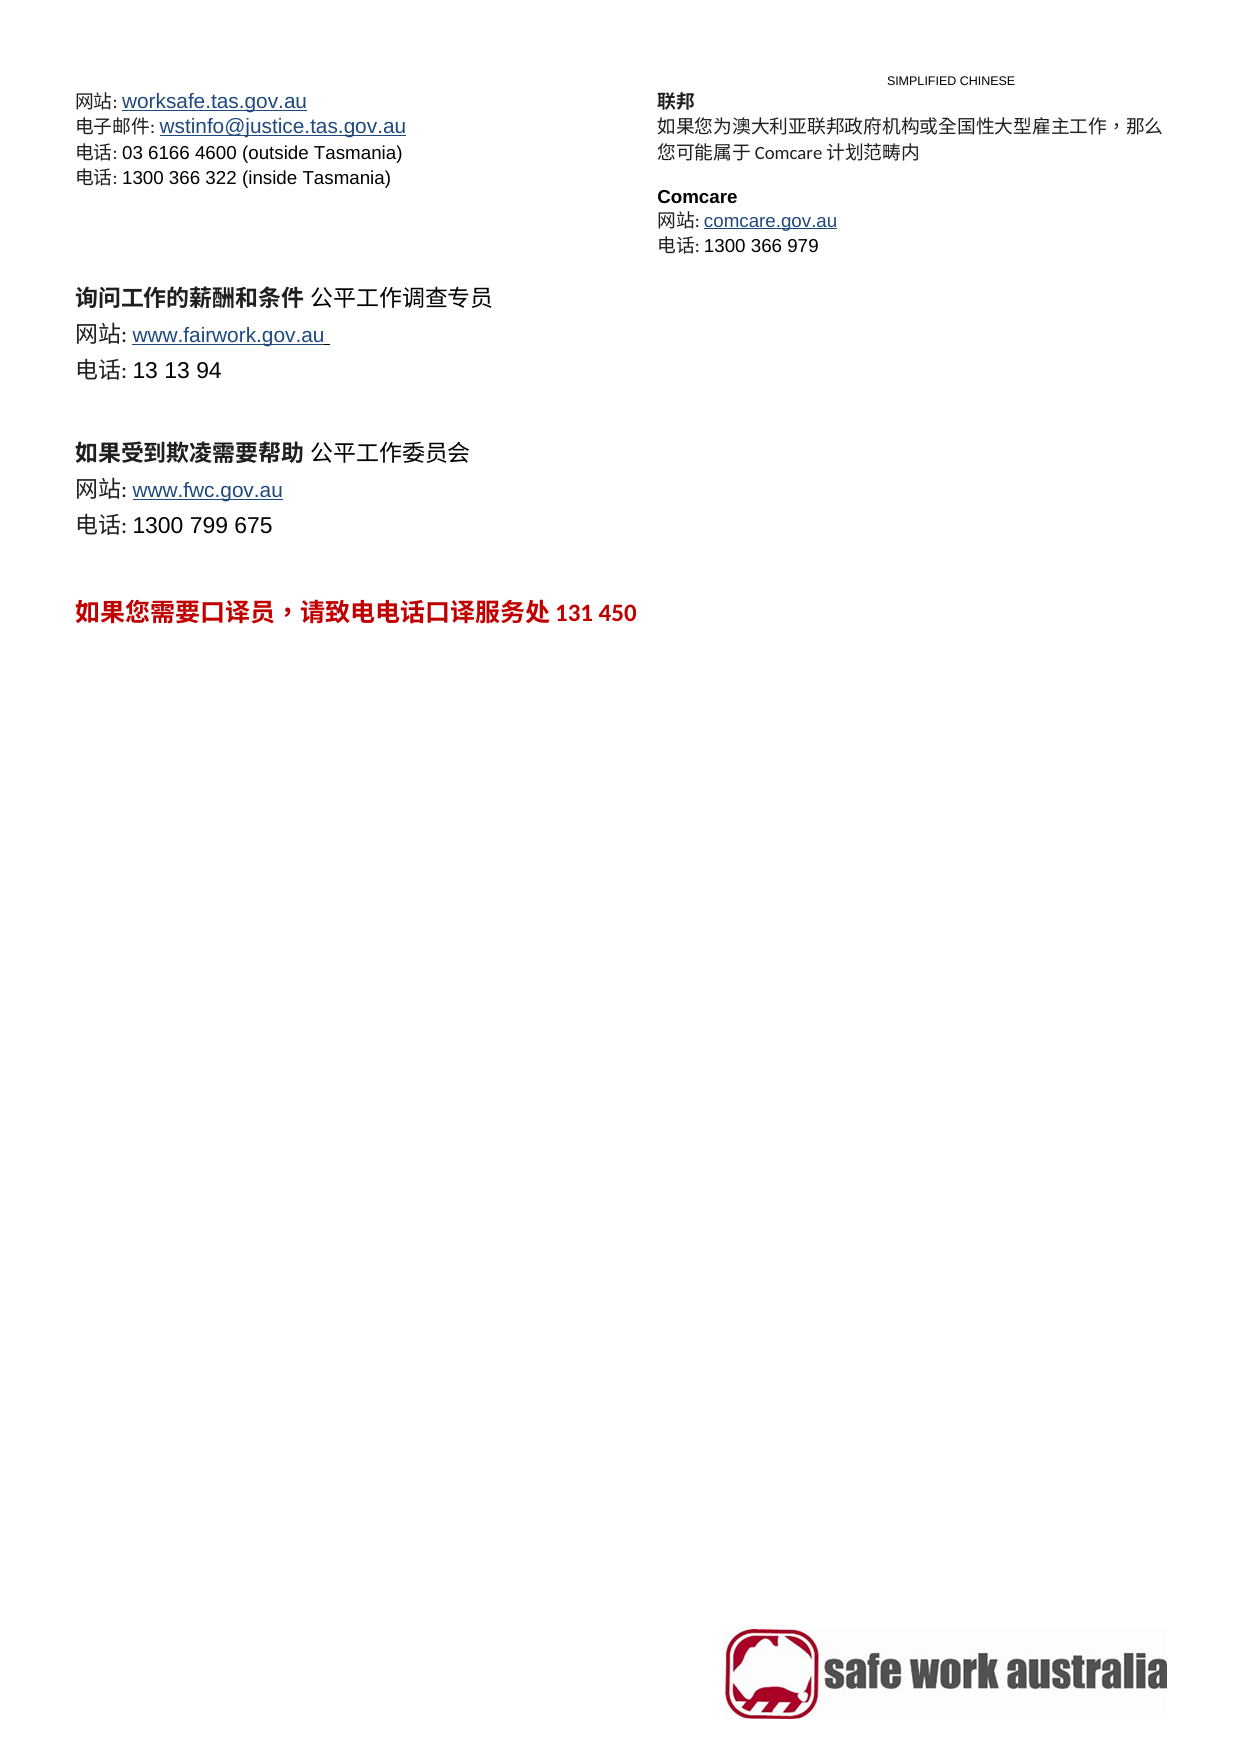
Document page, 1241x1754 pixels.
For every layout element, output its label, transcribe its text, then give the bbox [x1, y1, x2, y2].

text 询问工作的薪酬和条件 公平工作调查专员 网站: www.fairwork.gov.au 电话: 13 13 94 [75, 282, 1165, 385]
text 联邦 如果您为澳大利亚联邦政府机构或全国性大型雇主工作，那么您可能属于Comcare计划范畴内 [657, 88, 1165, 165]
text 如果受到欺凌需要帮助 公平工作委员会 网站: www.fwc.gov.au 电话: 1300 799 675 [75, 437, 1165, 540]
subtitle 如果您需要口译员，请致电电话口译服务处131 450 [75, 595, 1165, 629]
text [75, 88, 583, 190]
list 网站: comcare.gov.au [657, 207, 1165, 233]
list 电话: 1300 366 979 [657, 233, 1165, 258]
picture [723, 1629, 1167, 1719]
list Comcare [657, 186, 1165, 207]
